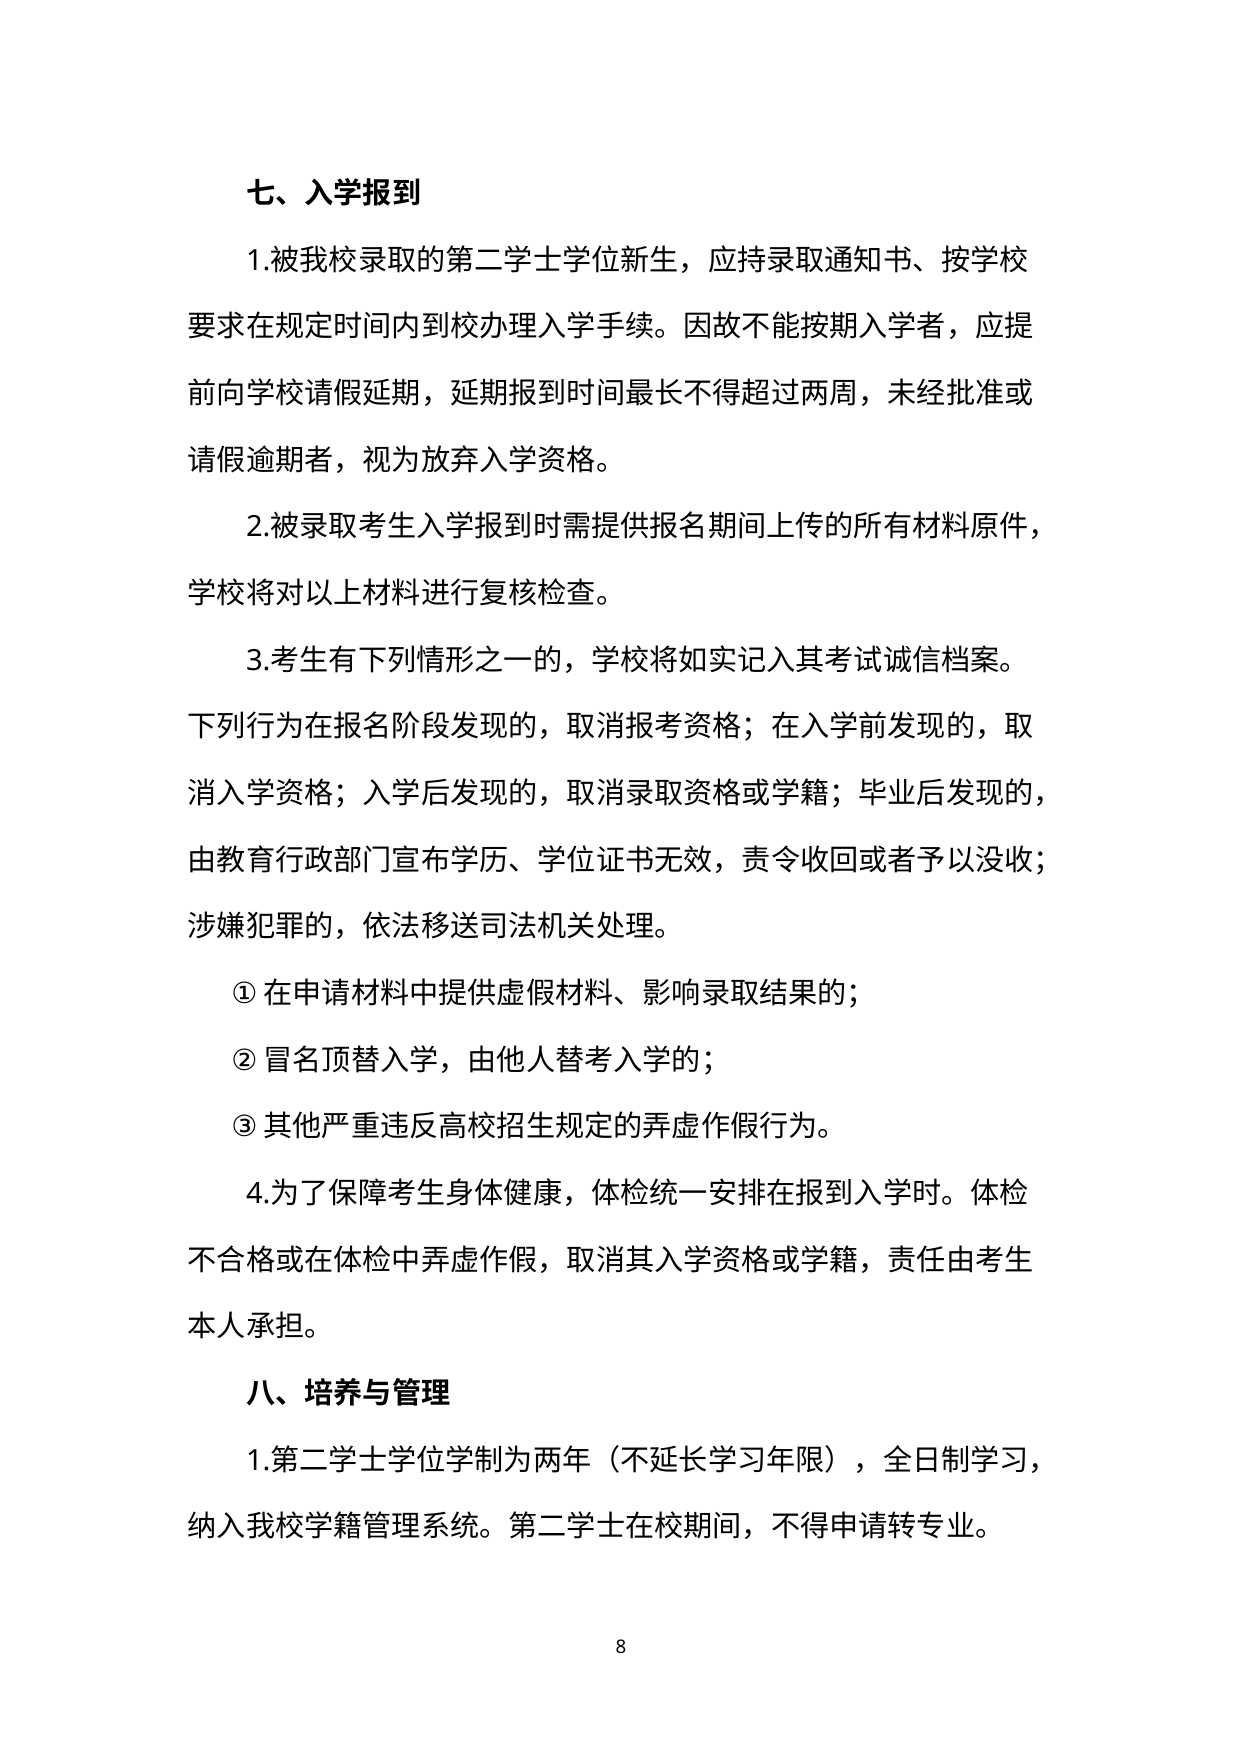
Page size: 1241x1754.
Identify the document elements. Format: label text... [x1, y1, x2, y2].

text 1.第二学士学位学制为两年（不延长学习年限），全日制学习，纳入我校学籍管理系统。第二学士在校期间，不得申请转专业。 [187, 1417, 1053, 1550]
text 3.考生有下列情形之一的，学校将如实记入其考试诚信档案。下列行为在报名阶段发现的，取消报考资格；在入学前发现的，取消入学资格；入学后发现的，取消录取资格或学籍；毕业后发现的，由教育行政部门宣布学历、学位证书无效，责令收回或者予以没收；涉嫌犯罪的，依法移送司法机关处理。 [187, 617, 1053, 950]
text ②冒名顶替入学，由他人替考入学的； [187, 1017, 1053, 1083]
text 4.为了保障考生身体健康，体检统一安排在报到入学时。体检不合格或在体检中弄虚作假，取消其入学资格或学籍，责任由考生本人承担。 [187, 1150, 1053, 1350]
text 八、培养与管理 [187, 1350, 1053, 1417]
text 1.被我校录取的第二学士学位新生，应持录取通知书、按学校要求在规定时间内到校办理入学手续。因故不能按期入学者，应提前向学校请假延期，延期报到时间最长不得超过两周，未经批准或请假逾期者，视为放弃入学资格。 [187, 217, 1053, 483]
text ①在申请材料中提供虚假材料、影响录取结果的； [187, 950, 1053, 1017]
text ③其他严重违反高校招生规定的弄虚作假行为。 [187, 1083, 1053, 1150]
text 七、入学报到 [187, 150, 1053, 217]
text 2.被录取考生入学报到时需提供报名期间上传的所有材料原件，学校将对以上材料进行复核检查。 [187, 483, 1053, 617]
